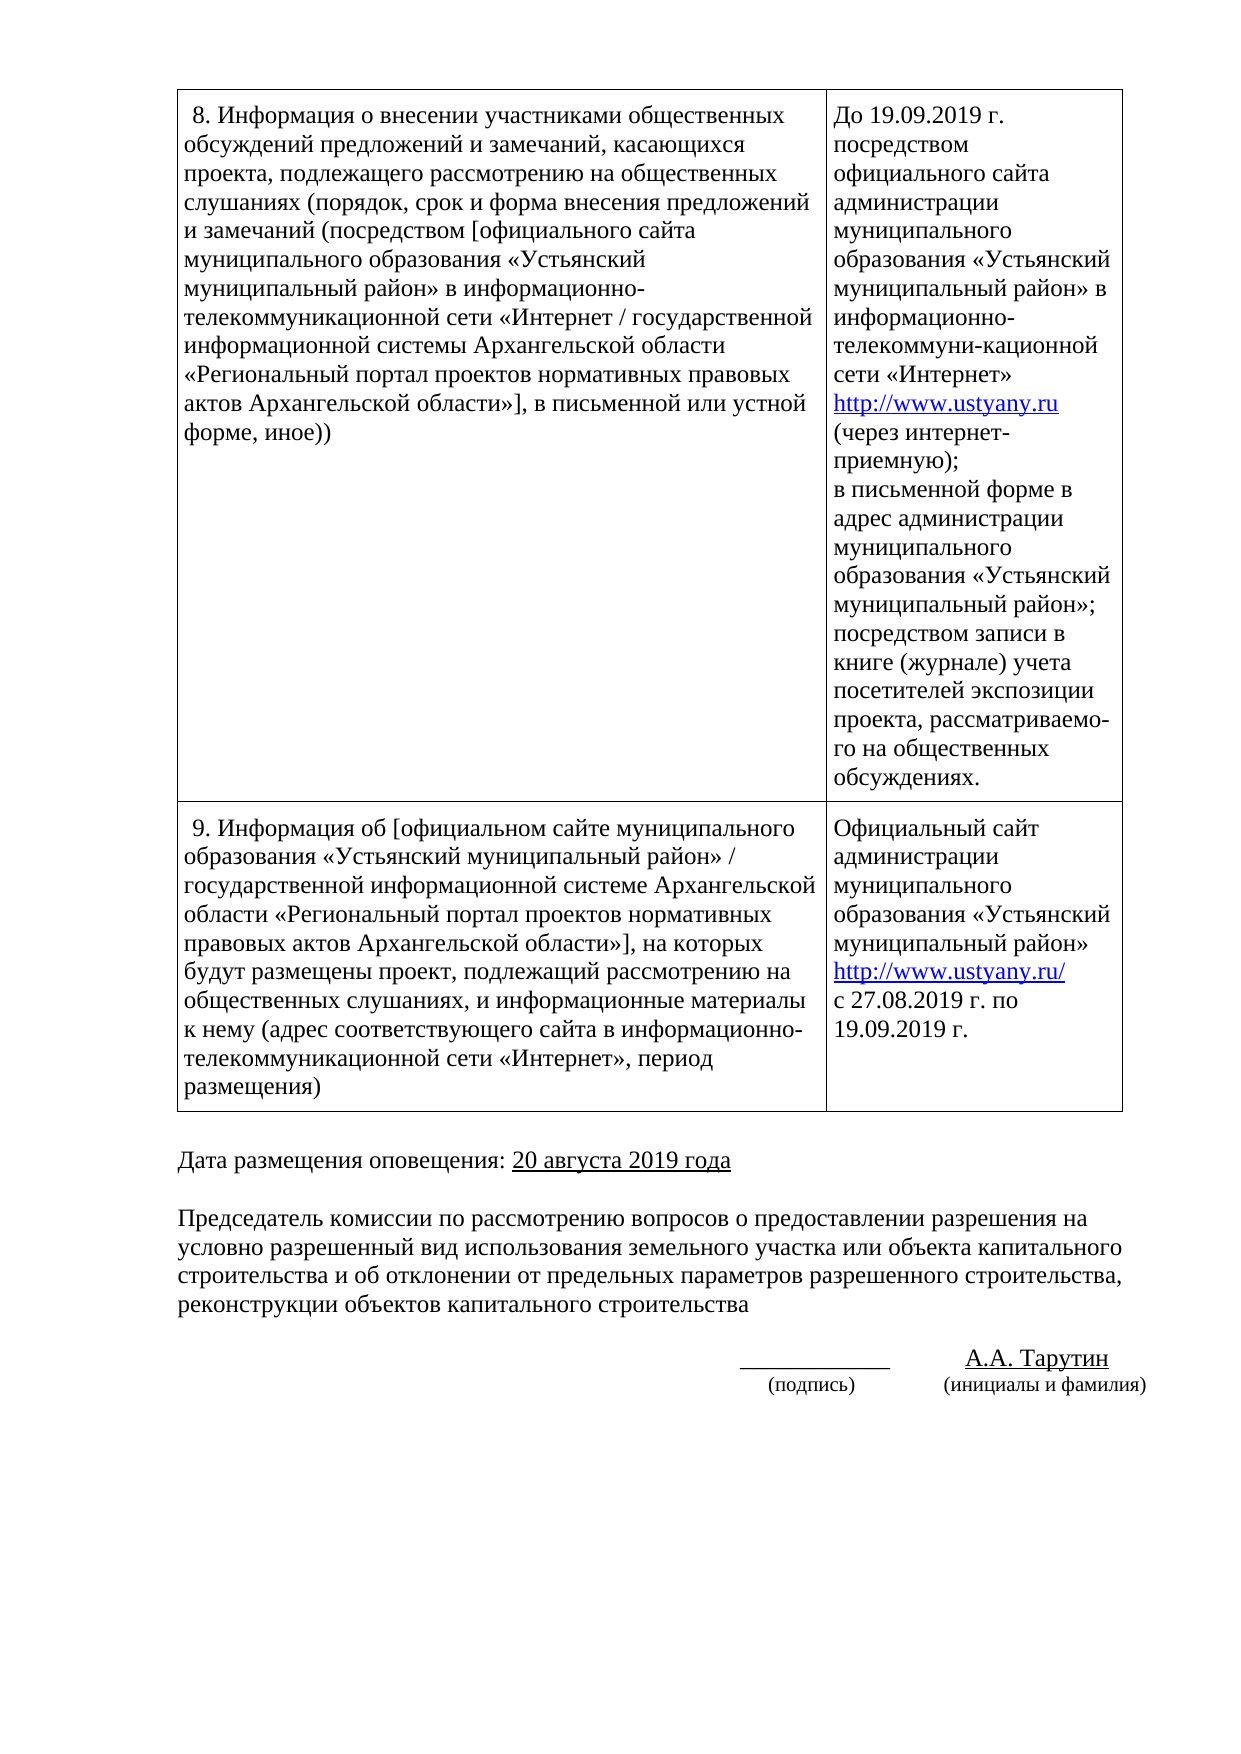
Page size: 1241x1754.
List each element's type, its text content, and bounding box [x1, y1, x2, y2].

text (подпись) (инициалы и фамилия) [177, 1372, 1152, 1396]
table_cell 8. Информация о внесении участниками общественных обсуждений предложений и замечаний, касающихся проекта, подлежащего рассмотрению на общественных слушаниях (порядок, срок и форма внесения предложений и замечаний (посредством [официального сайта муниципального образования «Устьянский муниципальный район» в информационно-телекоммуникационной сети «Интернет / государственной информационной системы Архангельской области «Региональный портал проектов нормативных правовых актов Архангельской области»], в письменной или устной форме, иное)) [178, 90, 826, 801]
text ____________ А.А. Тарутин [177, 1343, 1152, 1372]
text Председатель комиссии по рассмотрению вопросов о предоставлении разрешения на условно разрешенный вид использования земельного участка или объекта капитального строительства и об отклонении от предельных параметров разрешенного строительства, реконструкции объектов капитального строительства [177, 1203, 1152, 1318]
table_cell До 19.09.2019 г. посредством официального сайта администрации муниципального образования «Устьянский муниципальный район» в информационно-телекоммуни-кационной сети «Интернет» http://www.ustyany.ru (через интернет-приемную); в письменной форме в адрес администрации муниципального образования «Устьянский муниципальный район»; посредством записи в книге (журнале) учета посетителей экспозиции проекта, рассматриваемо-го на общественных обсуждениях. [827, 90, 1122, 801]
text Дата размещения оповещения: 20 августа 2019 года [177, 1145, 1152, 1174]
table_cell Официальный сайт администрации муниципального образования «Устьянский муниципальный район» http://www.ustyany.ru/ с 27.08.2019 г. по 19.09.2019 г. [827, 802, 1122, 1111]
table_cell 9. Информация об [официальном сайте муниципального образования «Устьянский муниципальный район» / государственной информационной системе Архангельской области «Региональный портал проектов нормативных правовых актов Архангельской области»], на которых будут размещены проект, подлежащий рассмотрению на общественных слушаниях, и информационные материалы к нему (адрес соответствующего сайта в информационно-телекоммуникационной сети «Интернет», период размещения) [178, 802, 826, 1111]
